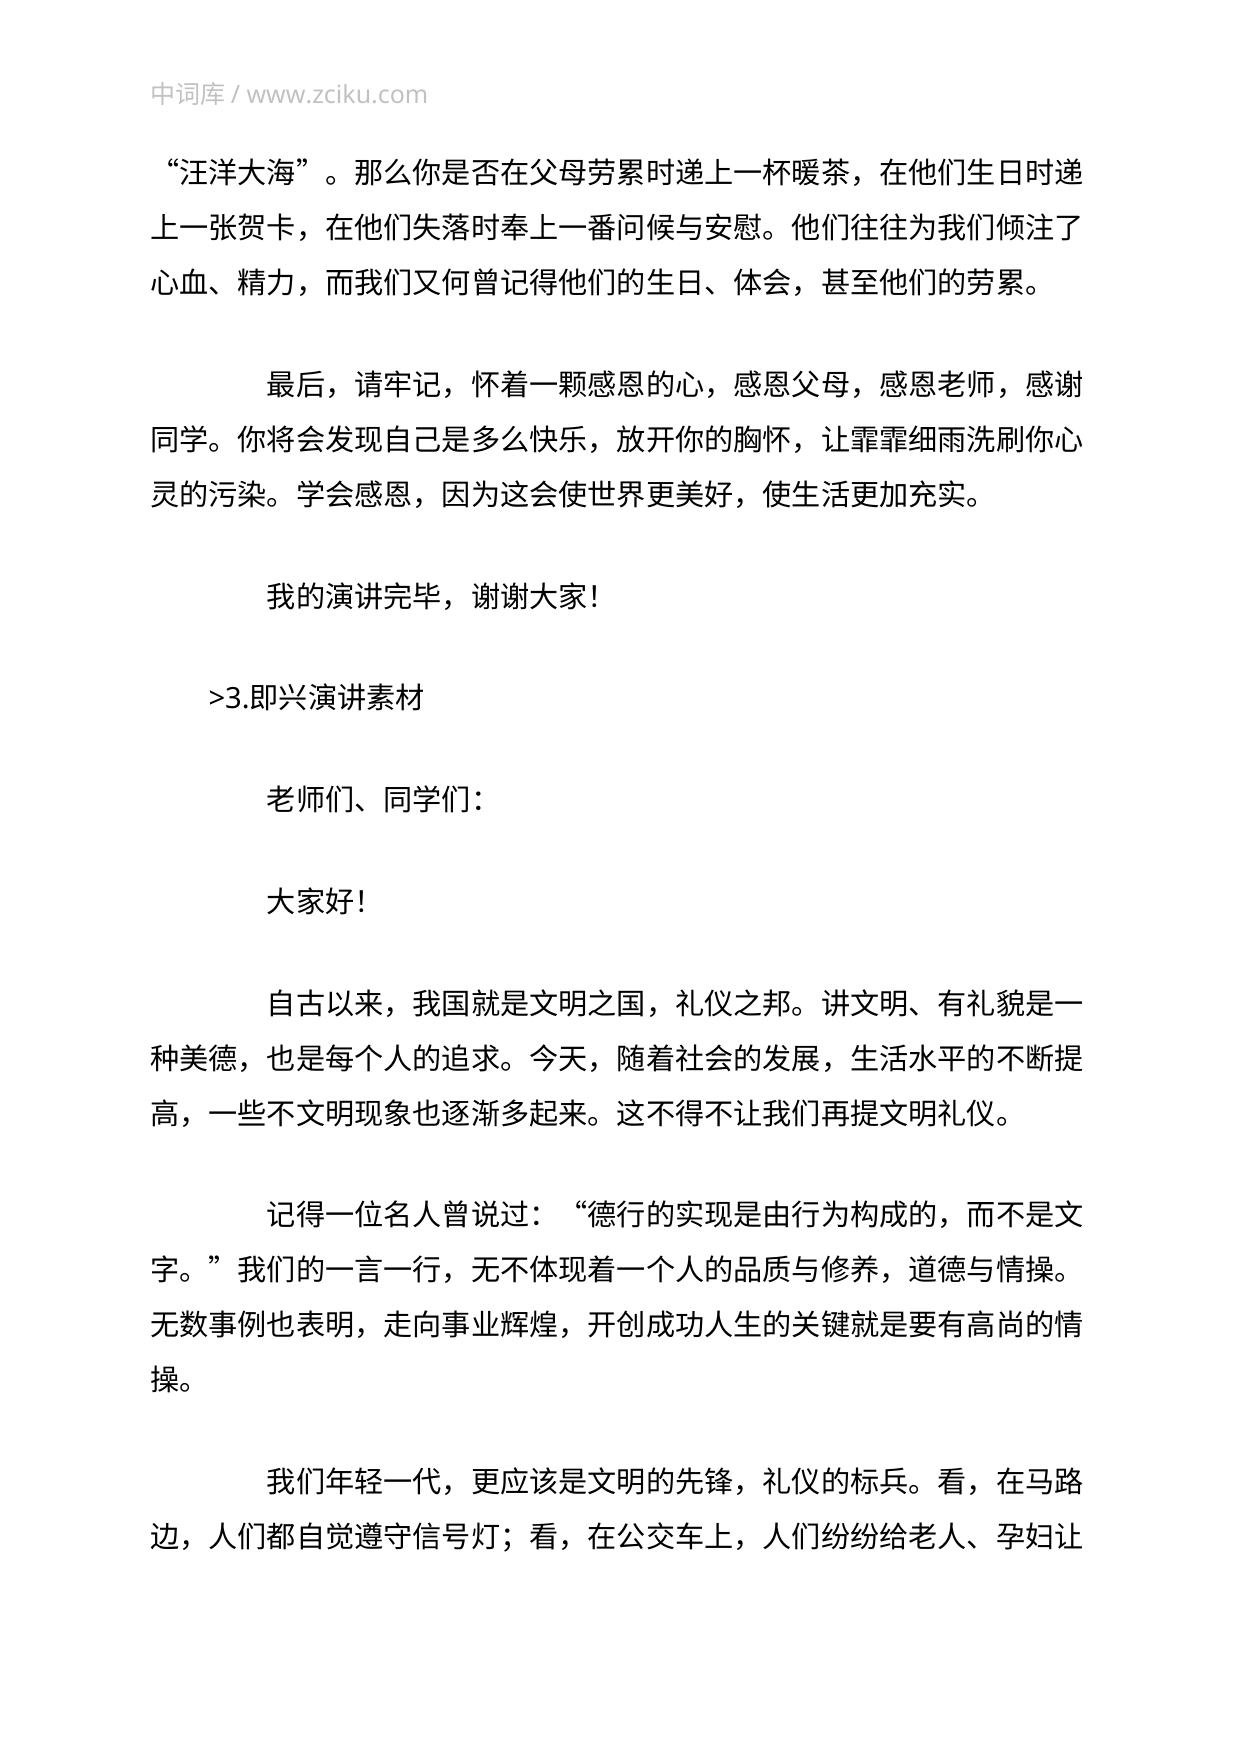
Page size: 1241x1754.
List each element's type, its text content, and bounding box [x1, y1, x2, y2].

text 我的演讲完毕，谢谢大家！ [150, 573, 1090, 615]
text >3.即兴演讲素材 [150, 675, 1090, 717]
text 老师们、同学们： [150, 777, 1090, 819]
text 记得一位名人曾说过：“德行的实现是由行为构成的，而不是文字。”我们的一言一行，无不体现着一个人的品质与修养，道德与情操。无数事例也表明，走向事业辉煌，开创成功人生的关键就是要有高尚的情操。 [150, 1192, 1090, 1399]
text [150, 1458, 1090, 1556]
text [150, 150, 1090, 302]
text 自古以来，我国就是文明之国，礼仪之邦。讲文明、有礼貌是一种美德，也是每个人的追求。今天，随着社会的发展，生活水平的不断提高，一些不文明现象也逐渐多起来。这不得不让我们再提文明礼仪。 [150, 980, 1090, 1132]
text 大家好！ [150, 879, 1090, 921]
text 最后，请牢记，怀着一颗感恩的心，感恩父母，感恩老师，感谢同学。你将会发现自己是多么快乐，放开你的胸怀，让霏霏细雨洗刷你心灵的污染。学会感恩，因为这会使世界更美好，使生活更加充实。 [150, 362, 1090, 514]
